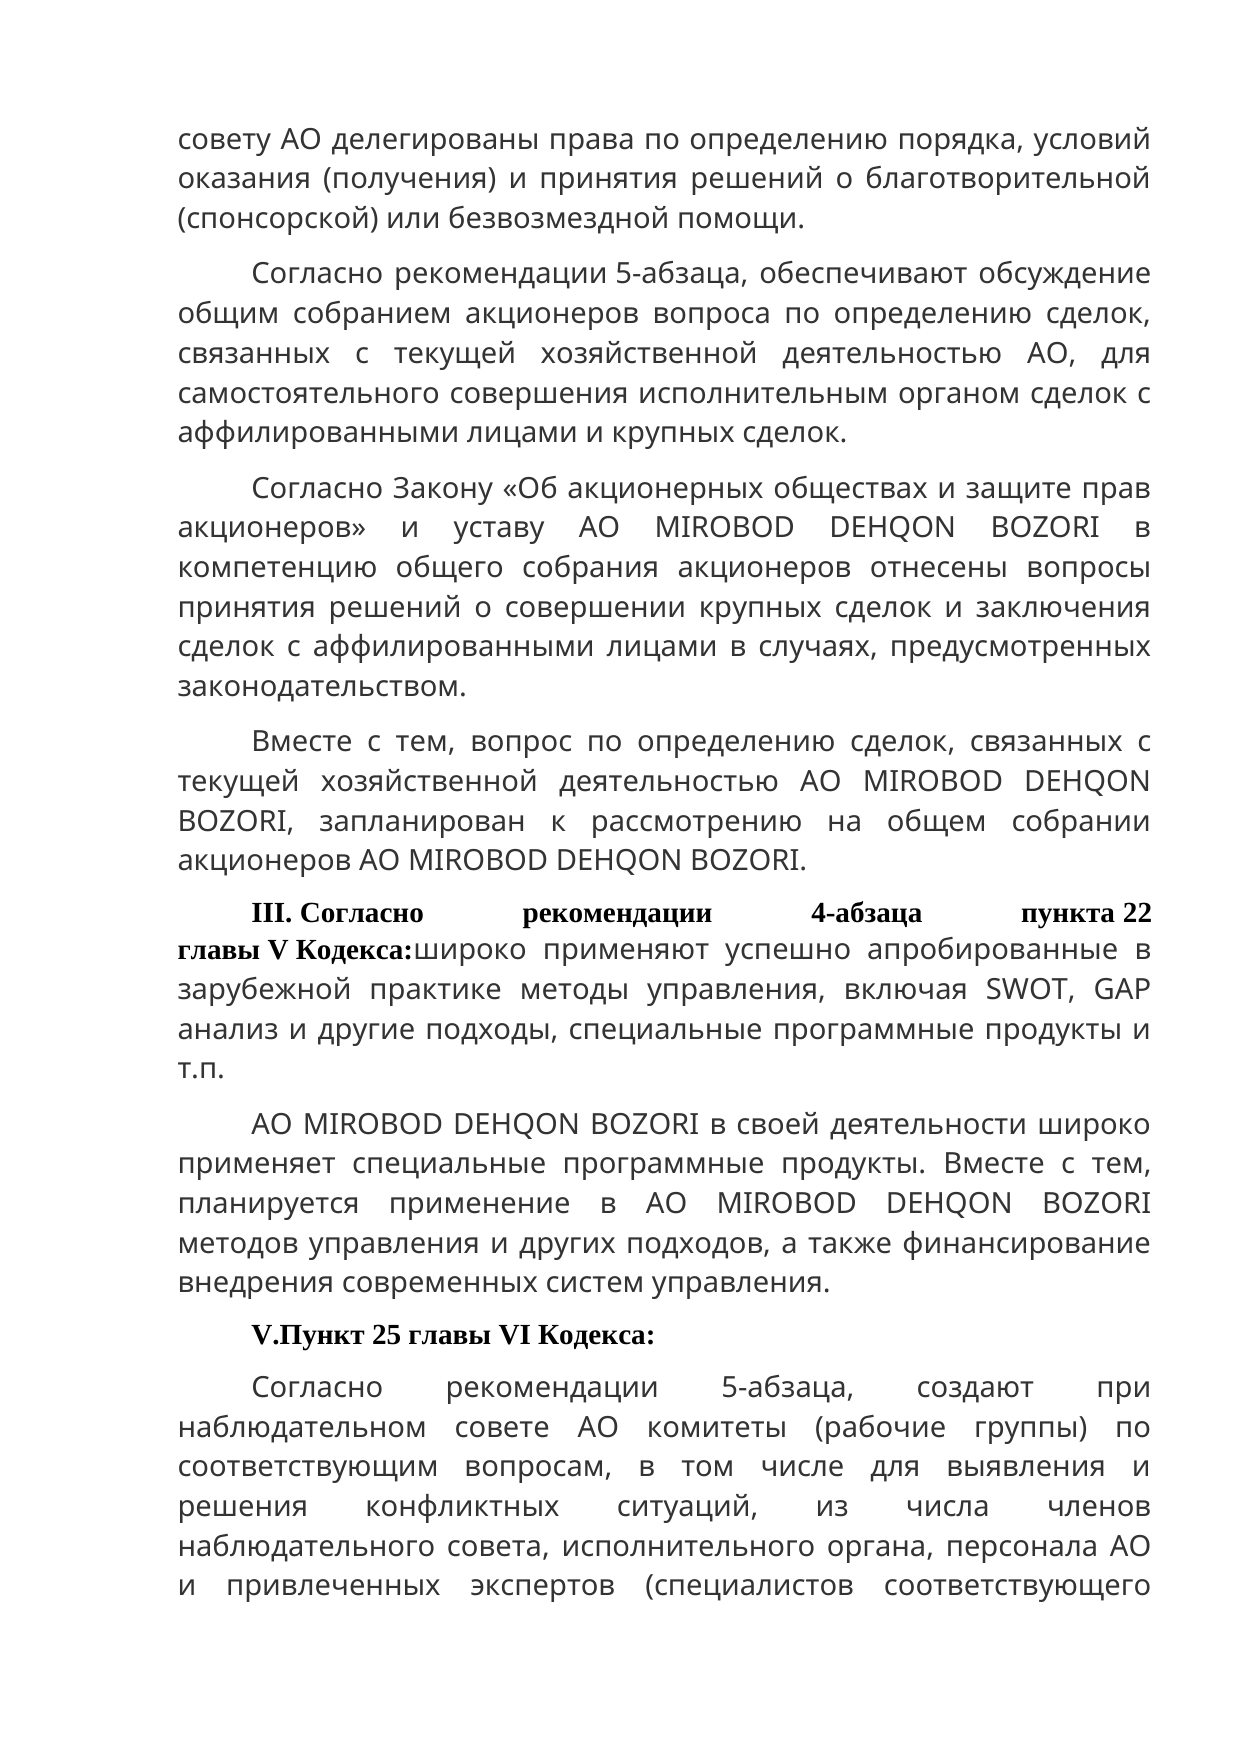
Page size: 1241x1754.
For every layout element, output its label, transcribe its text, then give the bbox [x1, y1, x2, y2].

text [177, 1366, 1152, 1604]
text III. Согласно рекомендации 4-абзаца пункта 22 главы V Кодекса:широко применяют успешно апробированные в зарубежной практике методы управления, включая SWOT, GAP анализ и другие подходы, специальные программные продукты и т.п. [177, 895, 1152, 1087]
text V.Пункт 25 главы VI Кодекса: [177, 1317, 1152, 1351]
text Согласно рекомендации 5-абзаца, обеспечивают обсуждение общим собранием акционеров вопроса по определению сделок, связанных с текущей хозяйственной деятельностью АО, для самостоятельного совершения исполнительным органом сделок с аффилированными лицами и крупных сделок. [177, 253, 1152, 451]
text АО MIROBOD DEHQON BOZORI в своей деятельности широко применяет специальные программные продукты. Вместе с тем, планируется применение в АО MIROBOD DEHQON BOZORI методов управления и других подходов, а также финансирование внедрения современных систем управления. [177, 1103, 1152, 1301]
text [177, 118, 1152, 237]
text Вместе с тем, вопрос по определению сделок, связанных с текущей хозяйственной деятельностью АО MIROBOD DEHQON BOZORI, запланирован к рассмотрению на общем собрании акционеров АО MIROBOD DEHQON BOZORI. [177, 721, 1152, 879]
text Согласно Закону «Об акционерных обществах и защите прав акционеров» и уставу АО MIROBOD DEHQON BOZORI в компетенцию общего собрания акционеров отнесены вопросы принятия решений о совершении крупных сделок и заключения сделок с аффилированными лицами в случаях, предусмотренных законодательством. [177, 467, 1152, 705]
